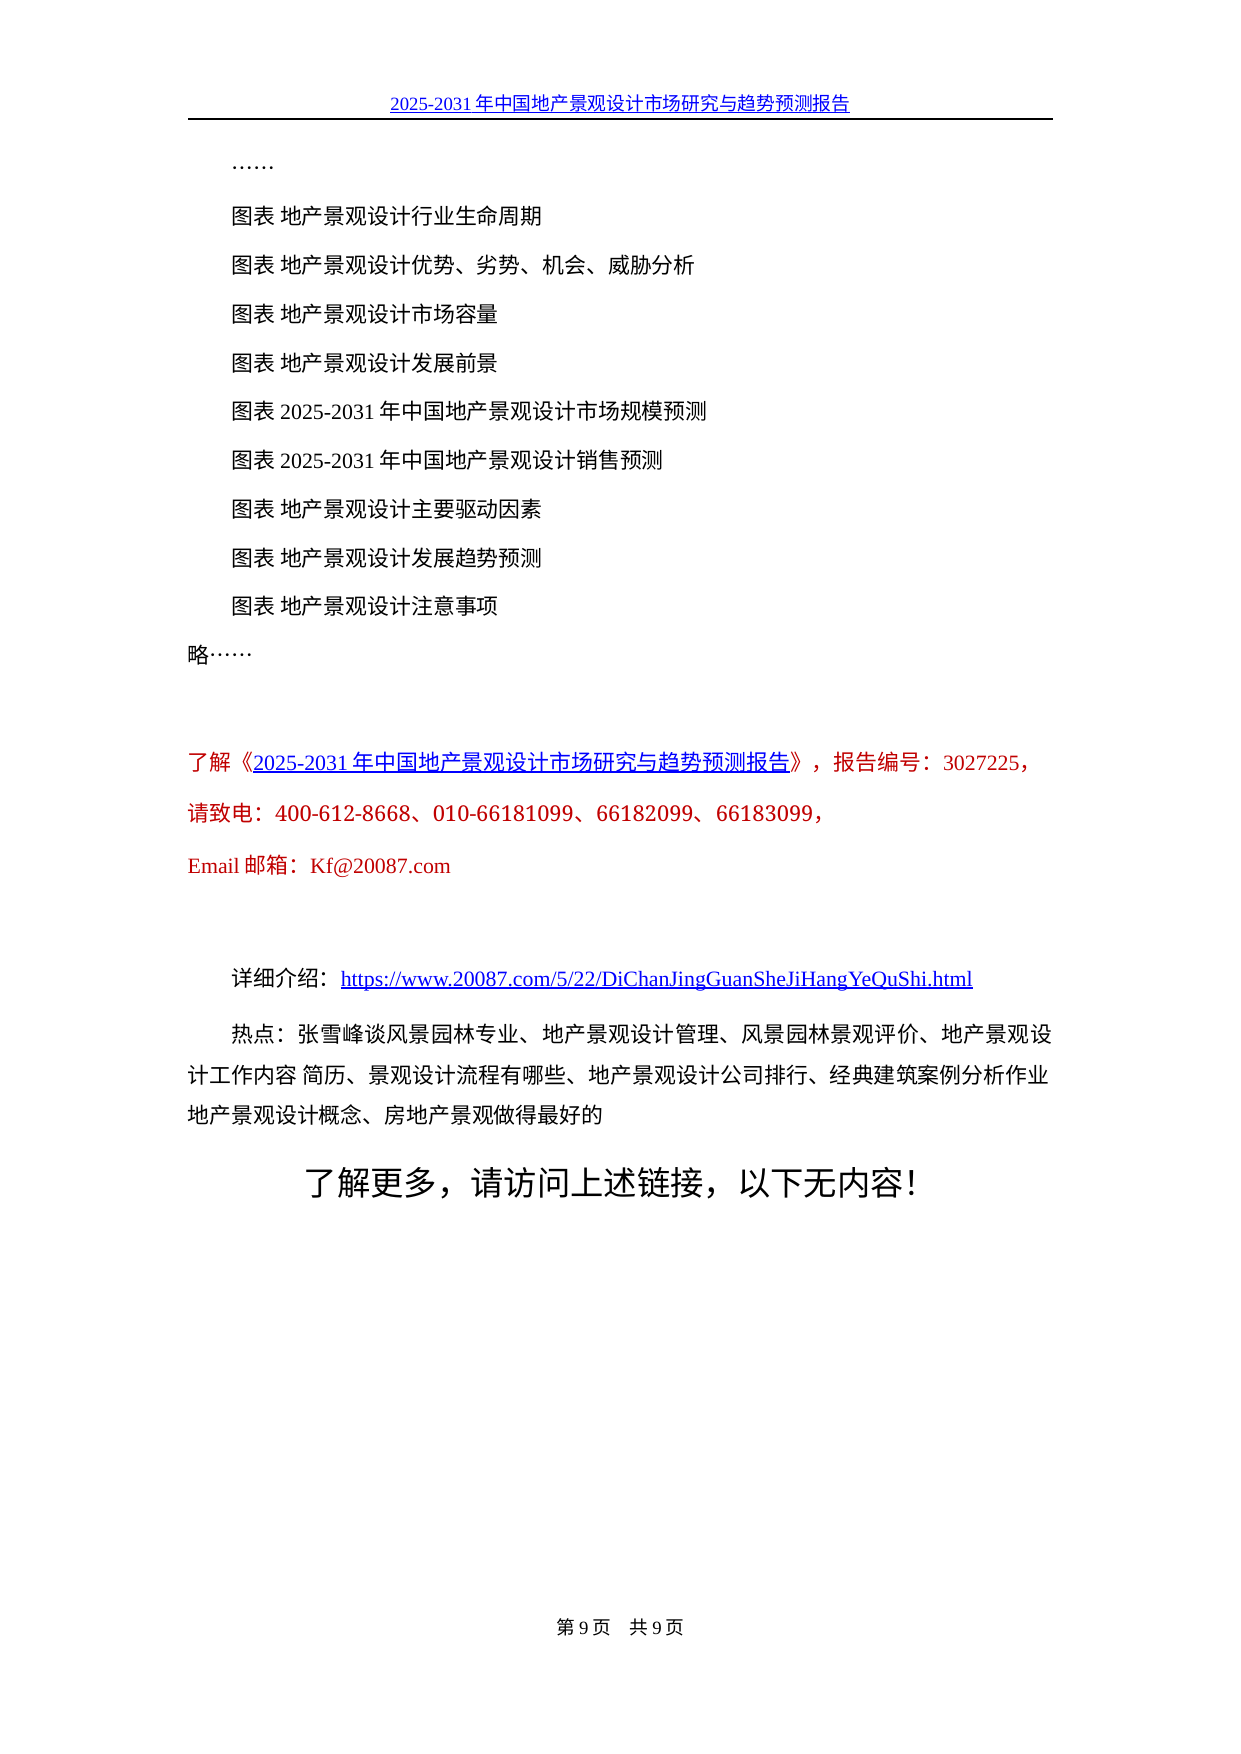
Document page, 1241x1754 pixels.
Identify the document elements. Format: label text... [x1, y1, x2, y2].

title 了解更多，请访问上述链接，以下无内容！ [187, 1148, 1053, 1213]
text 了解《2025-2031年中国地产景观设计市场研究与趋势预测报告》，报告编号：3027225， [187, 744, 1053, 777]
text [187, 150, 1053, 670]
text Email邮箱：Kf@20087.com [187, 847, 1053, 880]
text 热点：张雪峰谈风景园林专业、地产景观设计管理、风景园林景观评价、地产景观设计工作内容 简历、景观设计流程有哪些、地产景观设计公司排行、经典建筑案例分析作业、地产景观设计概念、房地产景观做得最好的 [187, 1017, 1053, 1131]
text 详细介绍：https://www.20087.com/5/22/DiChanJingGuanSheJiHangYeQuShi.html [187, 960, 1053, 993]
text 请致电：400-612-8668、010-66181099、66182099、66183099， [187, 796, 1053, 828]
